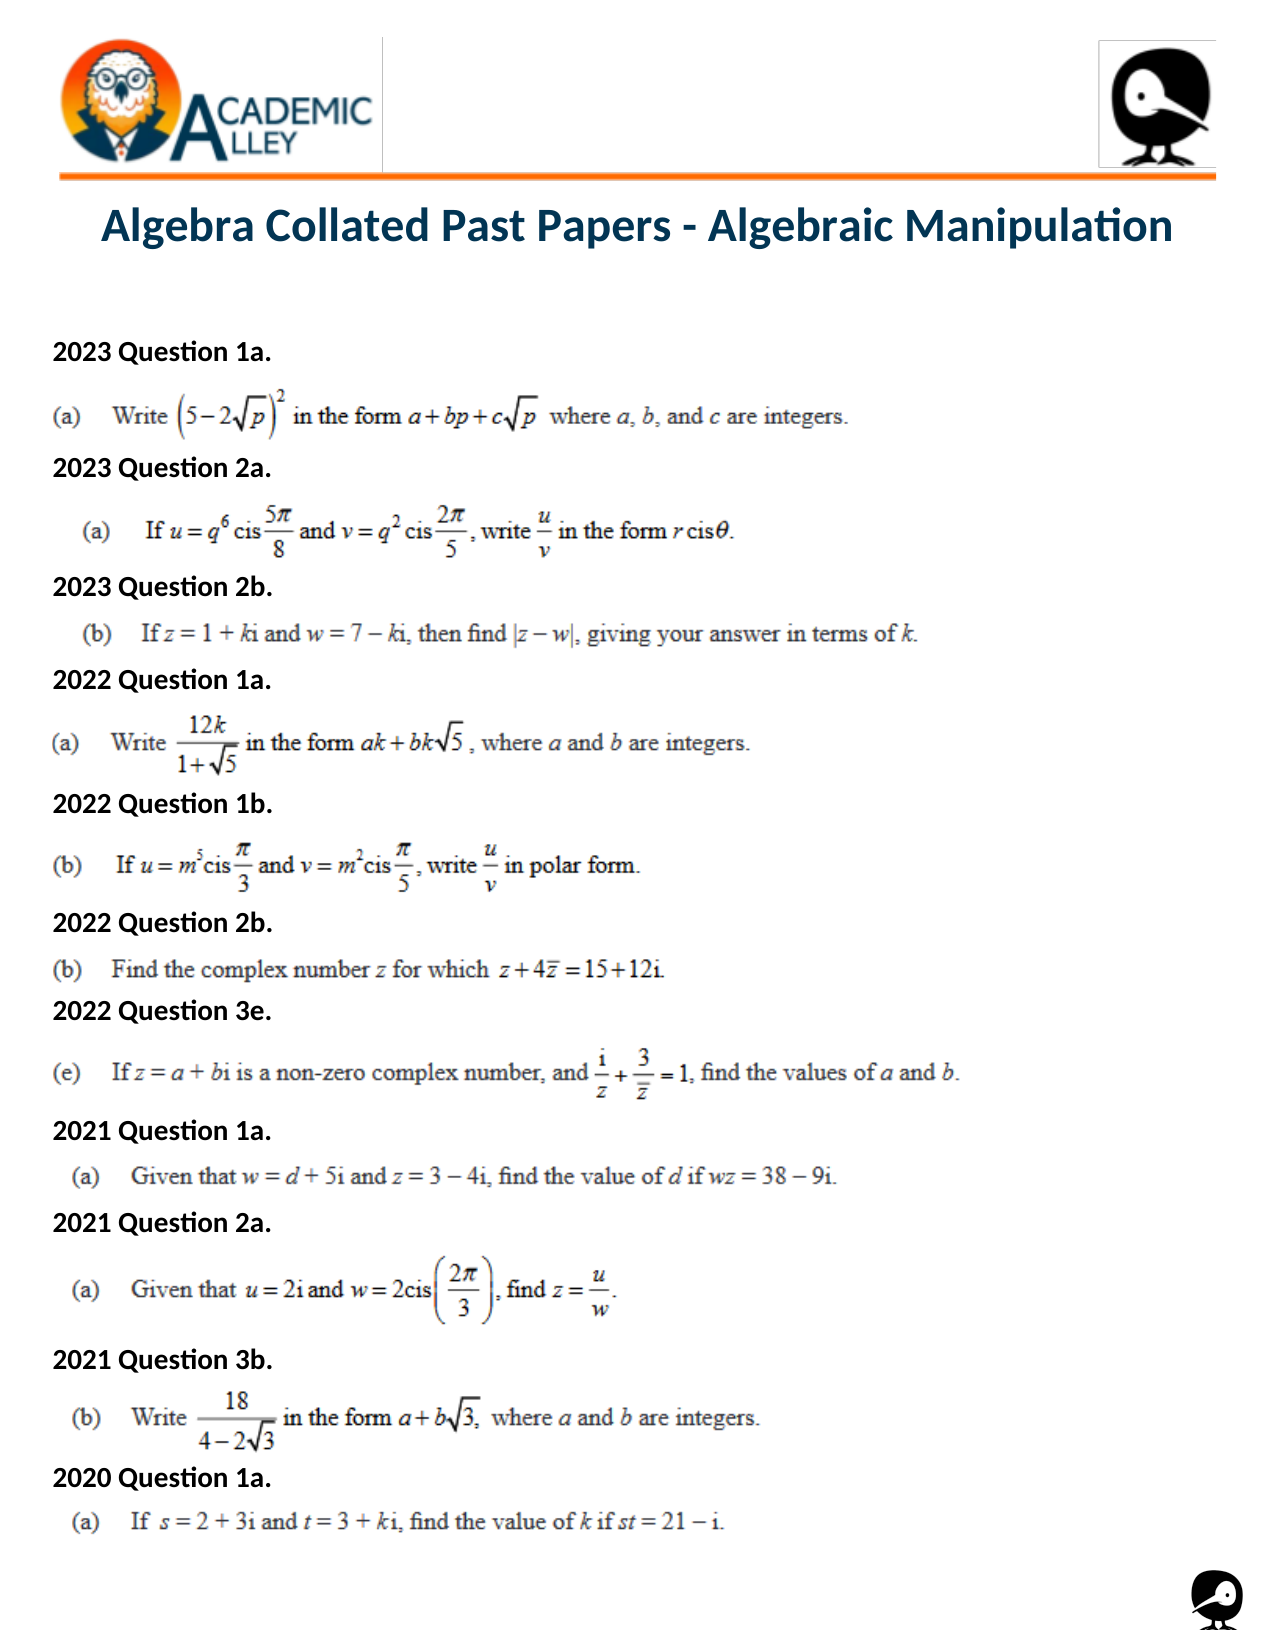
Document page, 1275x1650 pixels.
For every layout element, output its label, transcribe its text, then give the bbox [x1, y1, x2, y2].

title 2021 Question 2a. [52, 1204, 1222, 1239]
picture [52, 951, 689, 989]
picture [71, 1506, 748, 1542]
title 2023 Question 1a. [52, 333, 1222, 368]
picture [1187, 1567, 1247, 1630]
picture [52, 496, 750, 564]
title 2022 Question 2b. [52, 904, 1222, 939]
picture [52, 832, 665, 900]
title 2023 Question 2a. [52, 449, 1222, 485]
title 2022 Question 1b. [52, 786, 1222, 821]
picture [71, 1387, 784, 1456]
title 2021 Question 3b. [52, 1341, 1222, 1376]
picture [52, 1039, 969, 1109]
title 2021 Question 1a. [52, 1112, 1222, 1148]
title 2023 Question 2b. [52, 568, 1222, 603]
picture [52, 380, 981, 446]
title 2020 Question 1a. [52, 1459, 1222, 1494]
picture [52, 615, 944, 658]
title 2022 Question 3e. [52, 992, 1222, 1028]
title 2022 Question 1a. [52, 661, 1222, 697]
picture [52, 708, 773, 782]
picture [71, 1251, 647, 1337]
subtitle Algebra Collated Past Papers - Algebraic Manipulation [52, 194, 1222, 253]
picture [71, 1159, 855, 1200]
picture [59, 37, 1217, 191]
